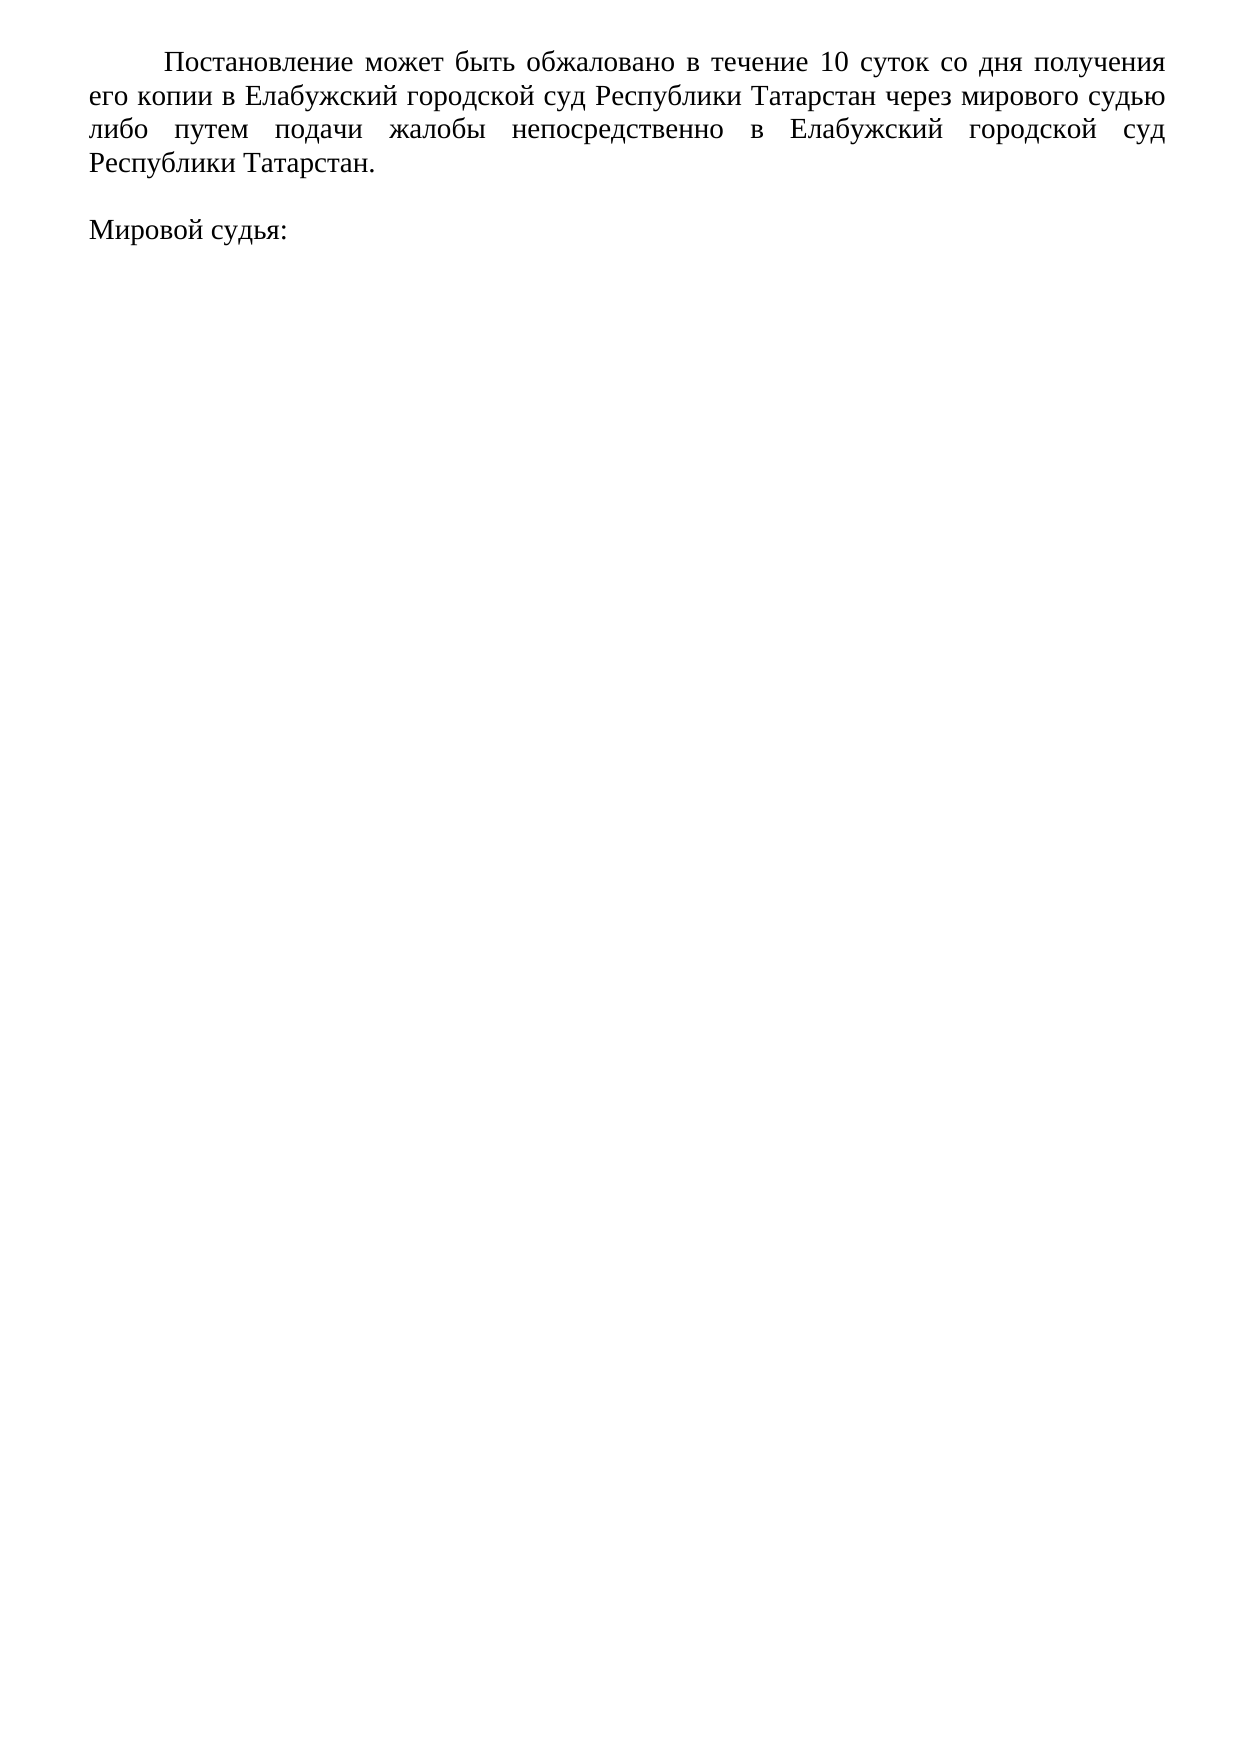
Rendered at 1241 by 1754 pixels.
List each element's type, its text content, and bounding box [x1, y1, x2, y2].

text Мировой судья: [89, 212, 1166, 246]
text Постановление может быть обжаловано в течение 10 суток со дня получения его копии в Елабужский городской суд Республики Татарстан через мирового судью либо путем подачи жалобы непосредственно в Елабужский городской суд Республики Татарстан. [89, 44, 1166, 178]
